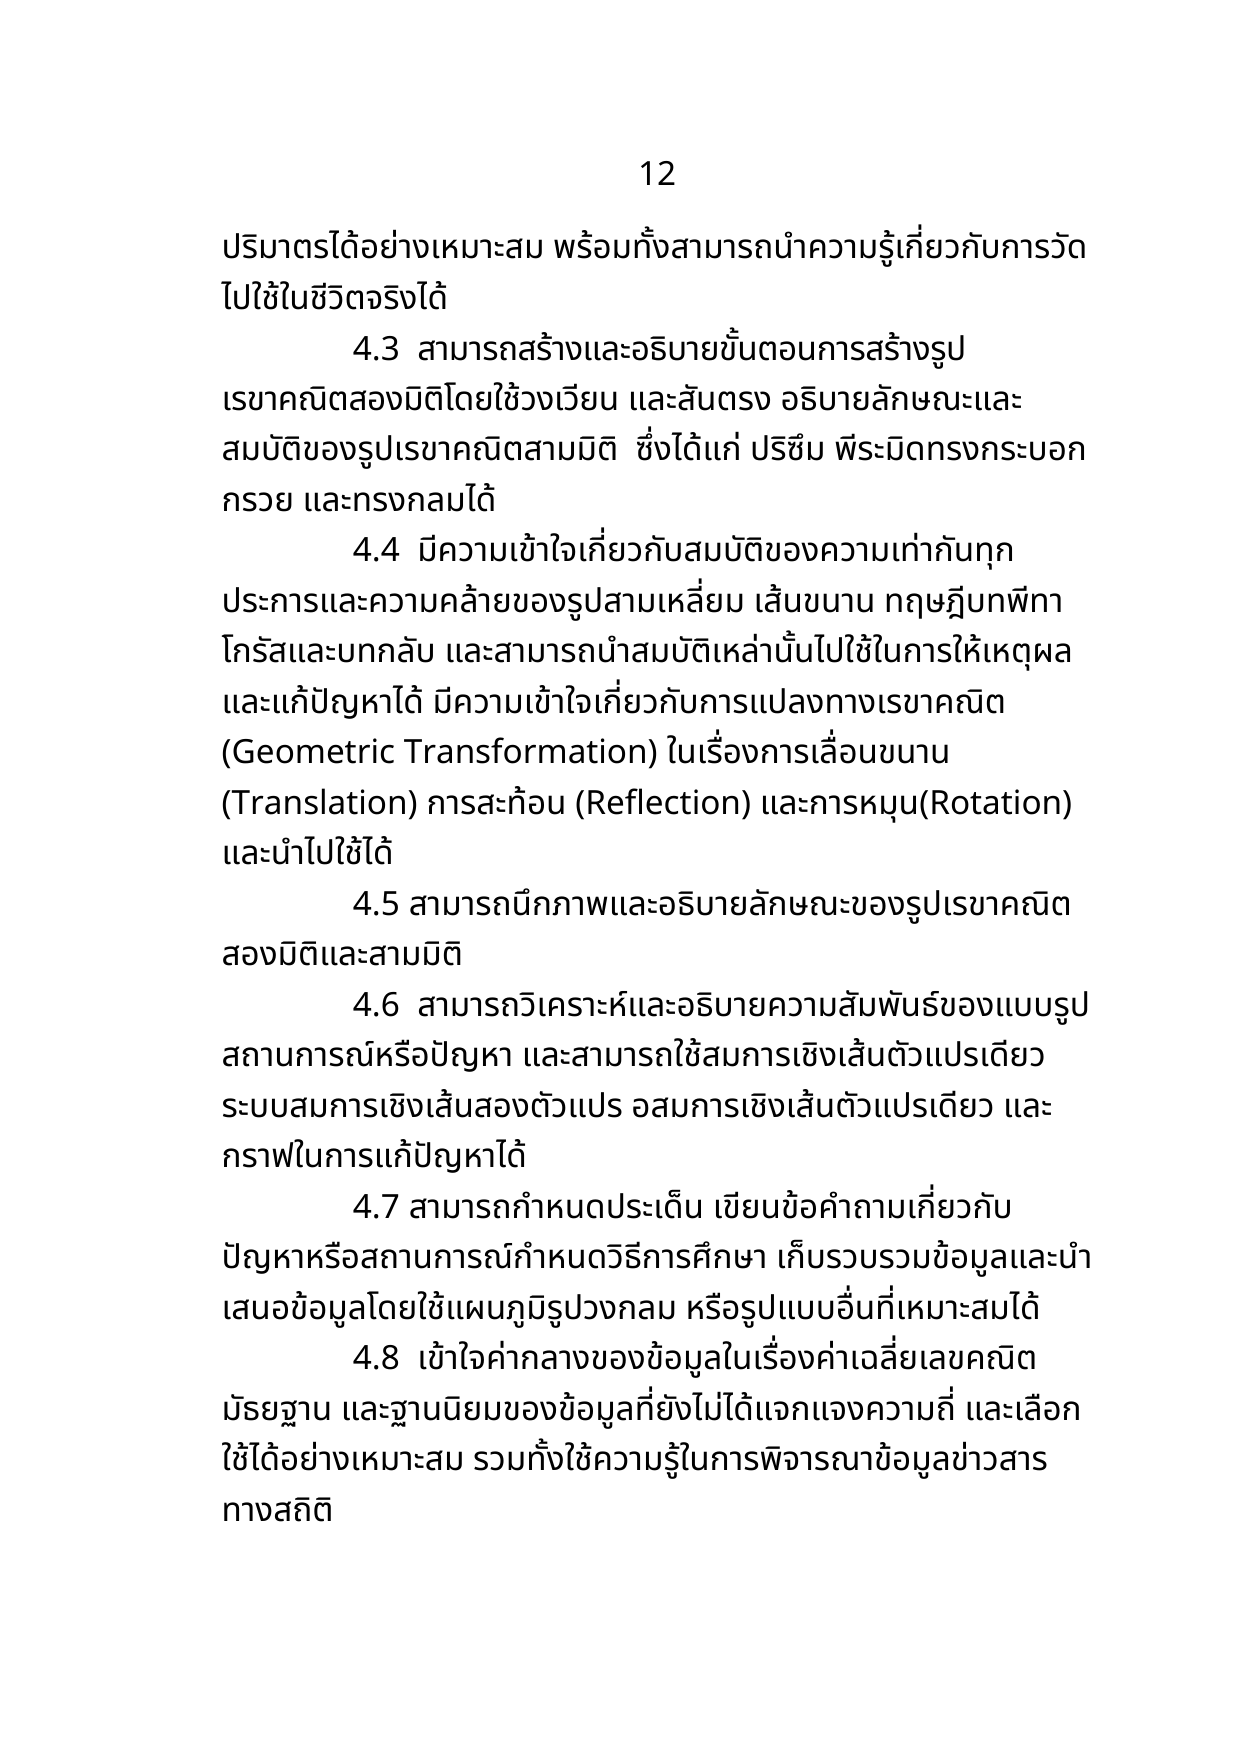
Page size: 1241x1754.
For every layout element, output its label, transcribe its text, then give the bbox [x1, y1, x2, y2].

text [221, 223, 1092, 324]
text 4.7 สามารถกำหนดประเด็น เขียนข้อคำถามเกี่ยวกับปัญหาหรือสถานการณ์กำหนดวิธีการศึกษา เก็บรวบรวมข้อมูลและนำเสนอข้อมูลโดยใช้แผนภูมิรูปวงกลม หรือรูปแบบอื่นที่เหมาะสมได้ [221, 1183, 1092, 1334]
text 4.5 สามารถนึกภาพและอธิบายลักษณะของรูปเรขาคณิตสองมิติและสามมิติ [221, 880, 1092, 981]
text 4.4 มีความเข้าใจเกี่ยวกับสมบัติของความเท่ากันทุกประการและความคล้ายของรูปสามเหลี่ยม เส้นขนาน ทฤษฎีบทพีทาโกรัสและบทกลับ และสามารถนำสมบัติเหล่านั้นไปใช้ในการให้เหตุผลและแก้ปัญหาได้ มีความเข้าใจเกี่ยวกับการแปลงทางเรขาคณิต (Geometric Transformation) ในเรื่องการเลื่อนขนาน (Translation) การสะท้อน (Reflection) และการหมุน(Rotation) และนำไปใช้ได้ [221, 526, 1092, 880]
text 4.3 สามารถสร้างและอธิบายขั้นตอนการสร้างรูปเรขาคณิตสองมิติโดยใช้วงเวียน และสันตรง อธิบายลักษณะและสมบัติของรูปเรขาคณิตสามมิติ ซึ่งได้แก่ ปริซึม พีระมิดทรงกระบอก กรวย และทรงกลมได้ [221, 324, 1092, 526]
text 4.6 สามารถวิเคราะห์และอธิบายความสัมพันธ์ของแบบรูป สถานการณ์หรือปัญหา และสามารถใช้สมการเชิงเส้นตัวแปรเดียว ระบบสมการเชิงเส้นสองตัวแปร อสมการเชิงเส้นตัวแปรเดียว และกราฟในการแก้ปัญหาได้ [221, 981, 1092, 1183]
text 4.8 เข้าใจค่ากลางของข้อมูลในเรื่องค่าเฉลี่ยเลขคณิต มัธยฐาน และฐานนิยมของข้อมูลที่ยังไม่ได้แจกแจงความถี่ และเลือกใช้ได้อย่างเหมาะสม รวมทั้งใช้ความรู้ในการพิจารณาข้อมูลข่าวสารทางสถิติ [221, 1334, 1092, 1536]
